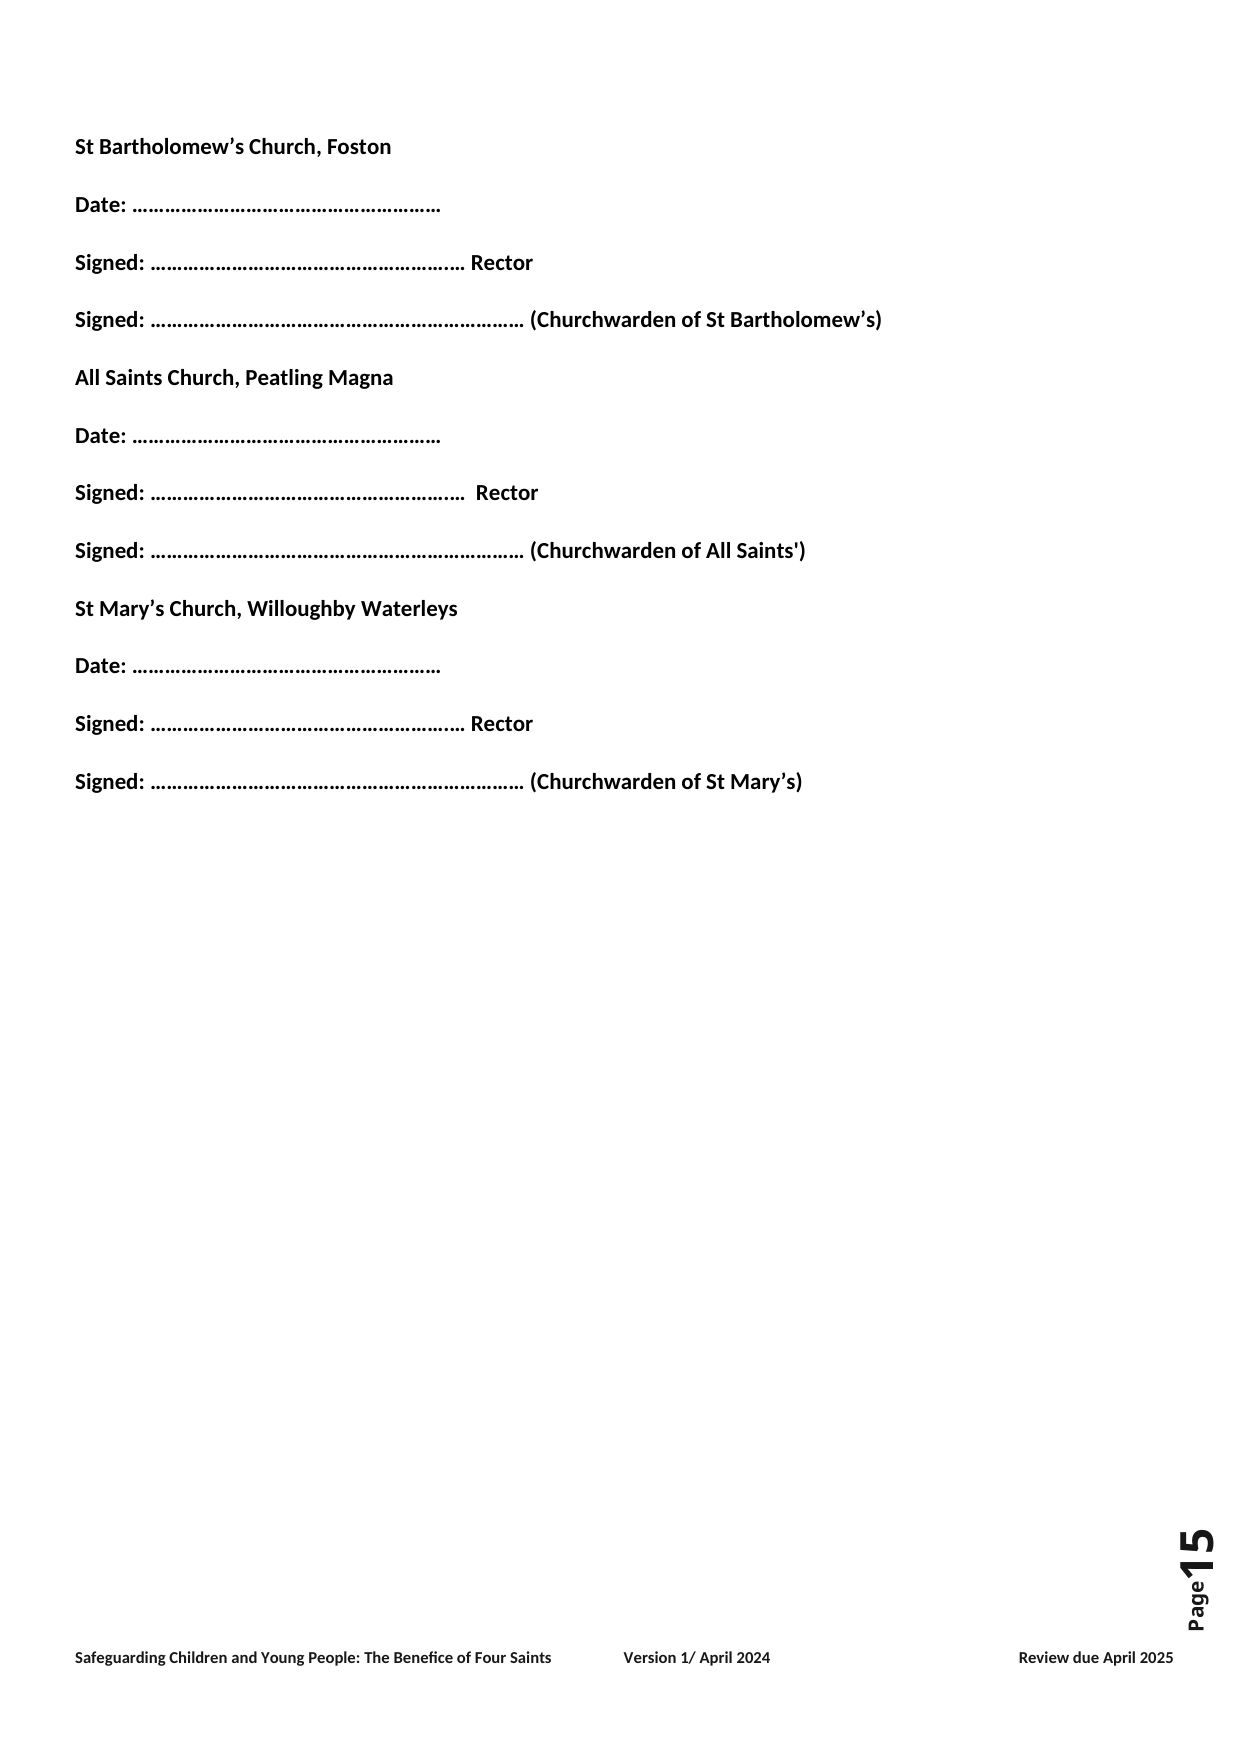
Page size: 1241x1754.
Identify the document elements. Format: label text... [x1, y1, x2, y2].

text St Bartholomew’s Church, Foston [75, 132, 1165, 160]
text Signed: …………………………………………………………… (Churchwarden of St Bartholomew’s) [75, 306, 1165, 333]
text Date: ………………………………………………… [75, 421, 1165, 449]
text Signed: …………………………………………………………… (Churchwarden of All Saints') [75, 536, 1165, 564]
text Signed: ……………………………………………….… Rector [75, 709, 1165, 737]
text St Mary’s Church, Willoughby Waterleys [75, 594, 1165, 622]
text Signed: ……………………………………………….… Rector [75, 478, 1165, 506]
text Signed: …………………………………………………………… (Churchwarden of St Mary’s) [75, 767, 1165, 795]
text Date: ………………………………………………… [75, 190, 1165, 218]
text Date: ………………………………………………… [75, 651, 1165, 679]
text Signed: ……………………………………………….… Rector [75, 248, 1165, 276]
text All Saints Church, Peatling Magna [75, 363, 1165, 392]
